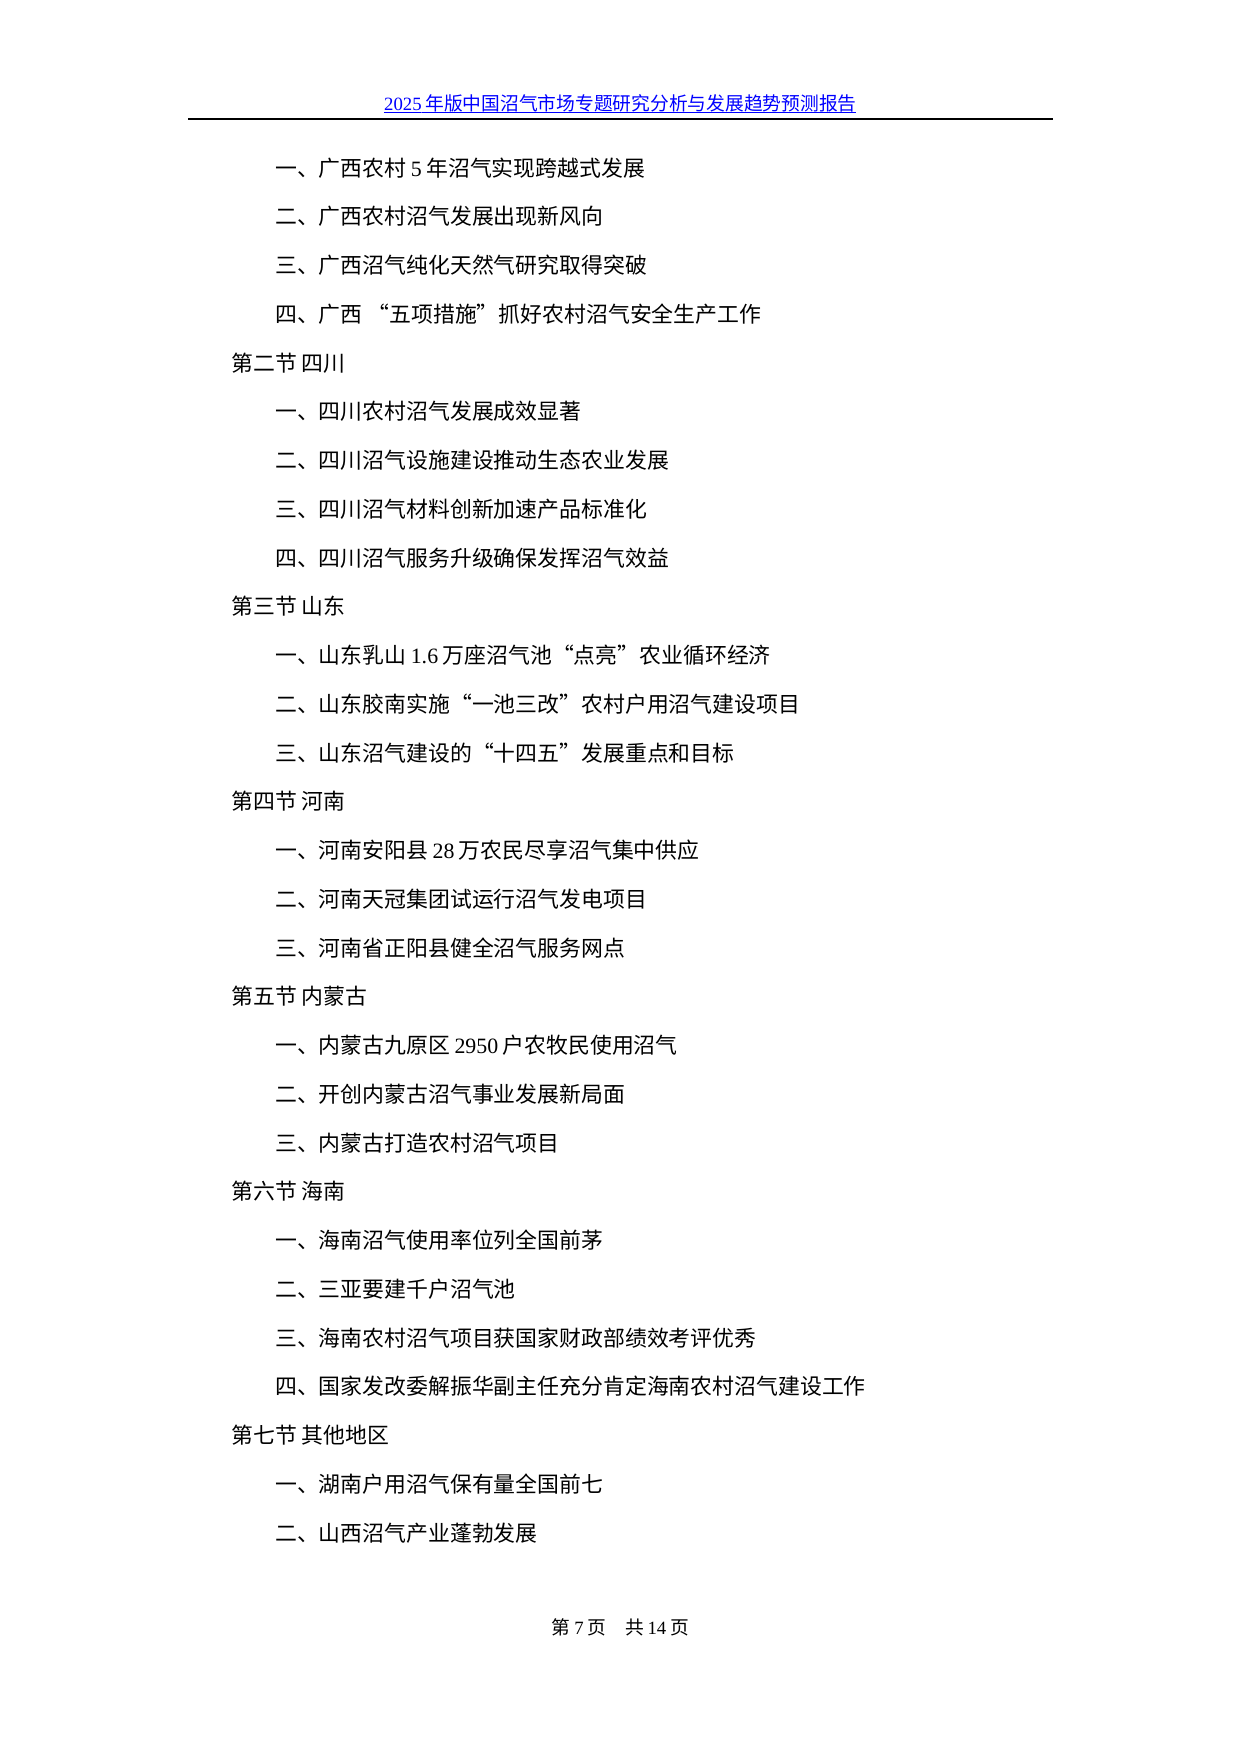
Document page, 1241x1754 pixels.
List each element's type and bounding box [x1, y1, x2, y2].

text [187, 150, 1053, 1548]
